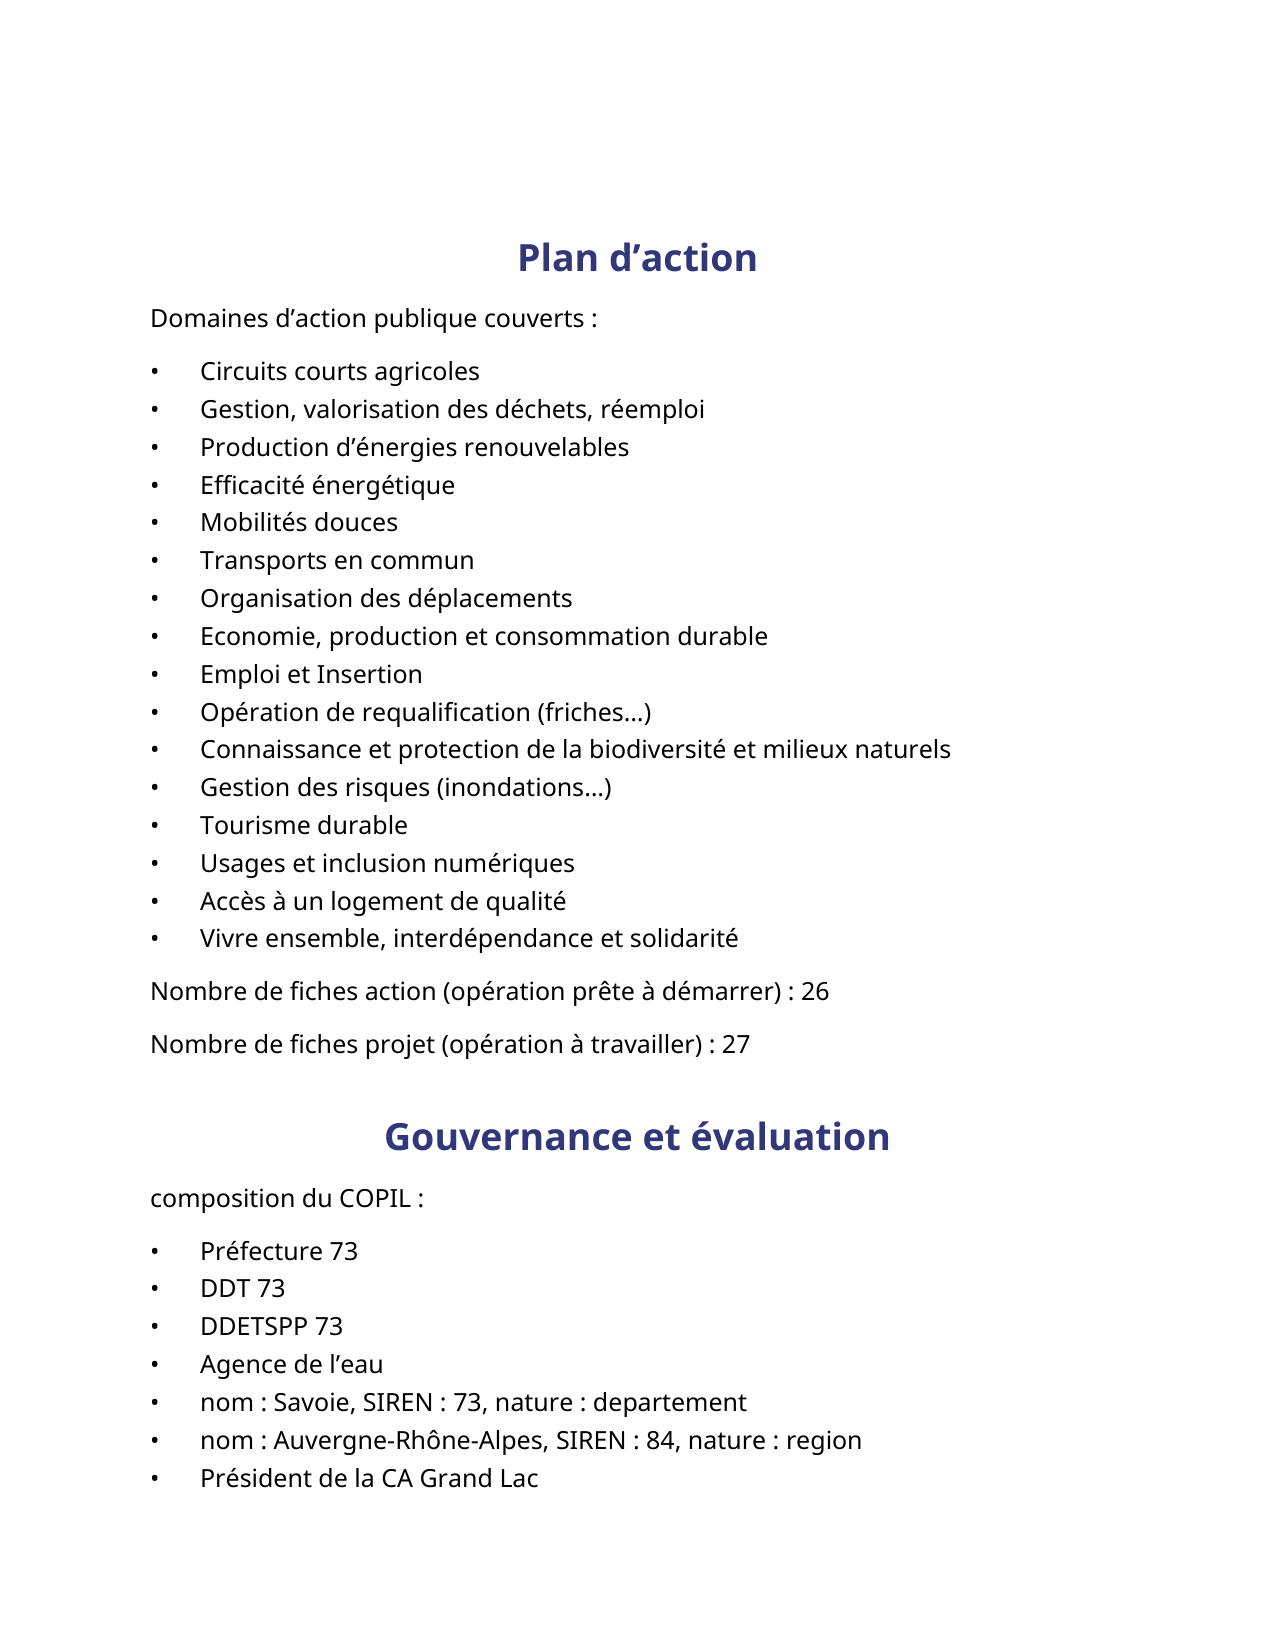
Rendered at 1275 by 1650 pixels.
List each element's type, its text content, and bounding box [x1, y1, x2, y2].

list Connaissance et protection de la biodiversité et milieux naturels [150, 732, 1125, 766]
list Efficacité énergétique [150, 467, 1125, 501]
text Nombre de fiches action (opération prête à démarrer) : 26 [150, 974, 1125, 1008]
list Gestion des risques (inondations…) [150, 770, 1125, 804]
text composition du COPIL : [150, 1181, 1125, 1214]
list nom : Savoie, SIREN : 73, nature : departement [150, 1384, 1125, 1419]
subtitle Plan d’action [150, 231, 1125, 282]
list DDT 73 [150, 1271, 1125, 1305]
list Gestion, valorisation des déchets, réemploi [150, 392, 1125, 426]
list Organisation des déplacements [150, 581, 1125, 615]
list nom : Auvergne-Rhône-Alpes, SIREN : 84, nature : region [150, 1422, 1125, 1456]
list Usages et inclusion numériques [150, 845, 1125, 879]
text Nombre de fiches projet (opération à travailler) : 27 [150, 1027, 1125, 1061]
list Circuits courts agricoles [150, 354, 1125, 388]
list Transports en commun [150, 543, 1125, 577]
list Opération de requalification (friches…) [150, 694, 1125, 728]
list Tourisme durable [150, 808, 1125, 842]
list Accès à un logement de qualité [150, 883, 1125, 917]
list Préfecture 73 [150, 1233, 1125, 1267]
list Emploi et Insertion [150, 656, 1125, 690]
list Vivre ensemble, interdépendance et solidarité [150, 921, 1125, 955]
list Président de la CA Grand Lac [150, 1460, 1125, 1494]
list Agence de l’eau [150, 1347, 1125, 1381]
text Domaines d’action publique couverts : [150, 301, 1125, 335]
list Production d’énergies renouvelables [150, 429, 1125, 463]
list DDETSPP 73 [150, 1309, 1125, 1343]
list Mobilités douces [150, 505, 1125, 539]
list Economie, production et consommation durable [150, 618, 1125, 653]
subtitle Gouvernance et évaluation [150, 1111, 1125, 1162]
